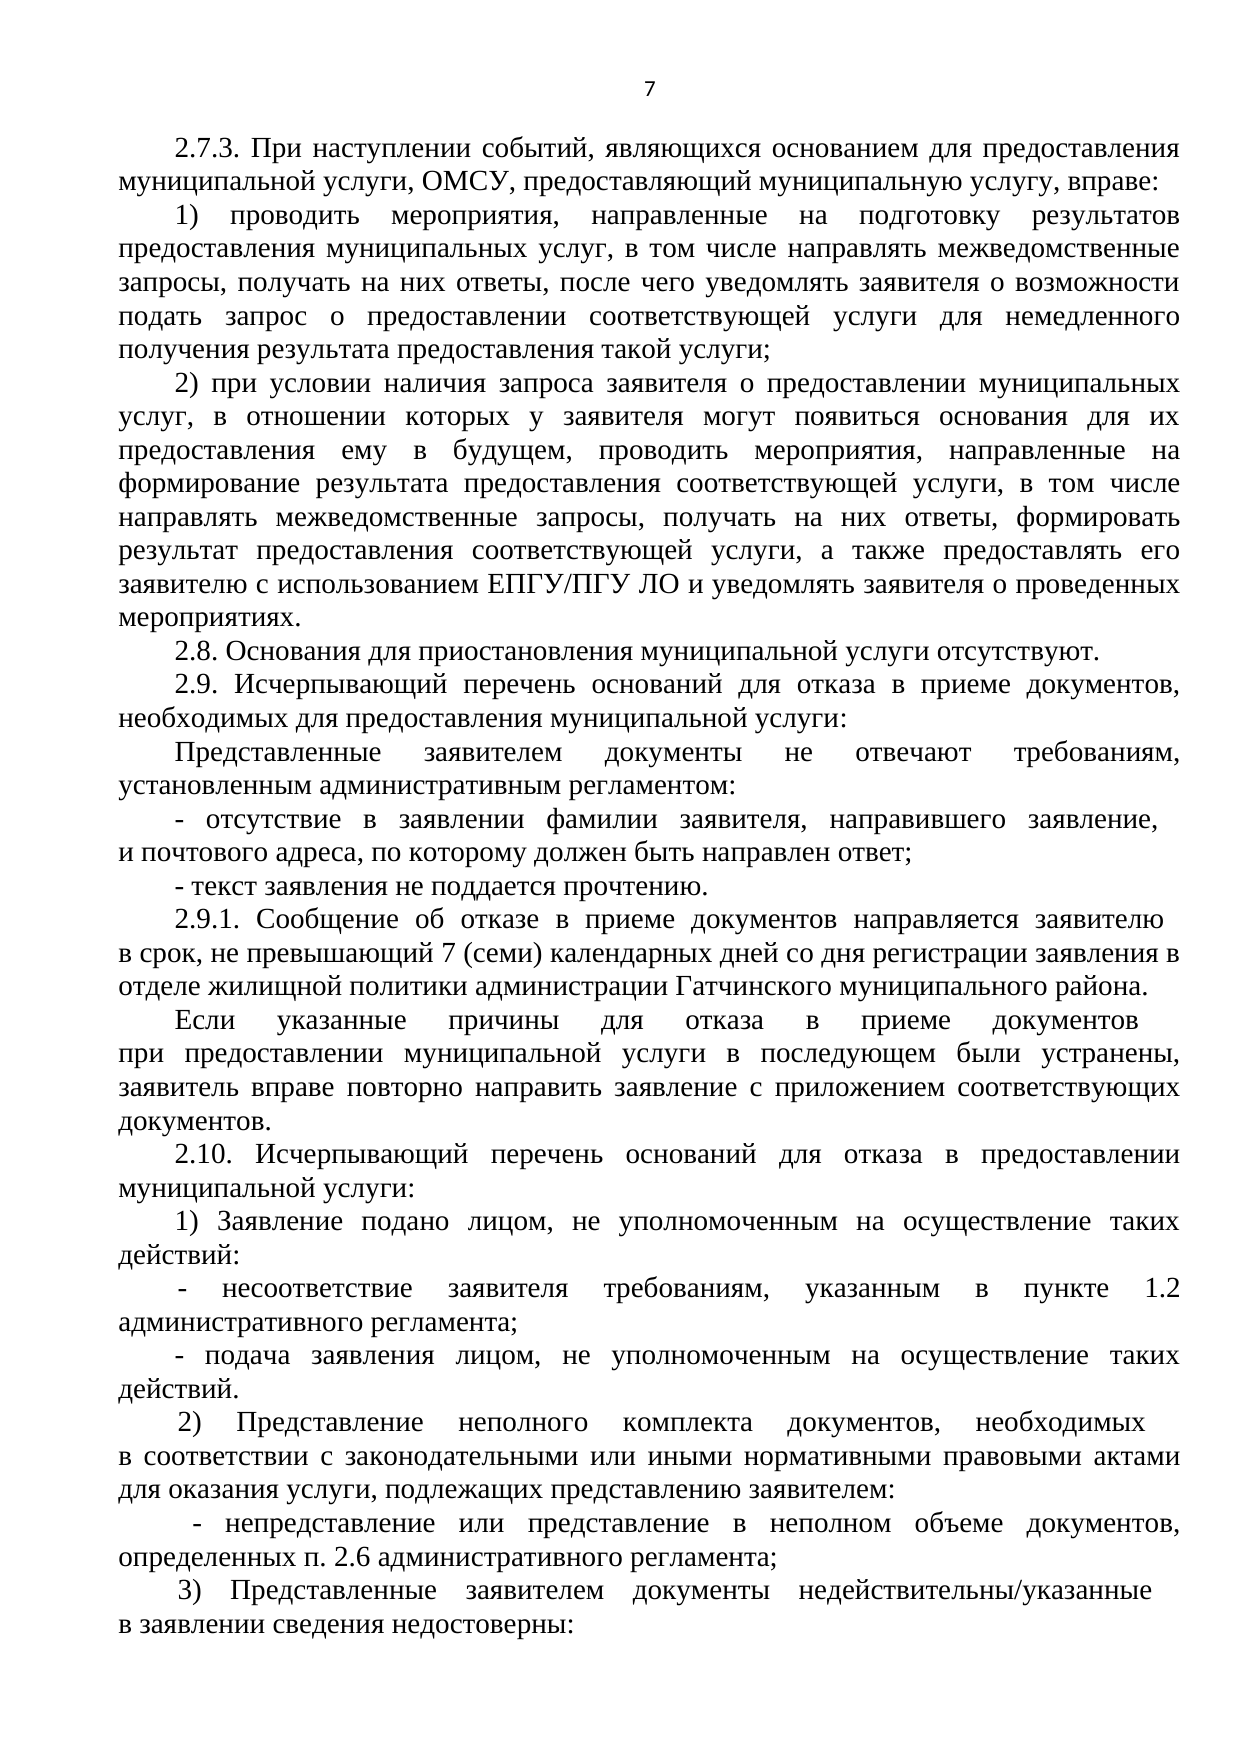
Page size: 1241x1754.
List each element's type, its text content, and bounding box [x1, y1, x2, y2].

text - подача заявления лицом, не уполномоченным на осуществление таких действий. [118, 1337, 1181, 1404]
text 2) при условии наличия запроса заявителя о предоставлении муниципальных услуг, в отношении которых у заявителя могут появиться основания для их предоставления ему в будущем, проводить мероприятия, направленные на формирование результата предоставления соответствующей услуги, в том числе направлять межведомственные запросы, получать на них ответы, формировать результат предоставления соответствующей услуги, а также предоставлять его заявителю с использованием ЕПГУ/ПГУ ЛО и уведомлять заявителя о проведенных мероприятиях. [118, 365, 1181, 633]
text 2.7.3. При наступлении событий, являющихся основанием для предоставления муниципальной услуги, ОМСУ, предоставляющий муниципальную услугу, вправе: [118, 130, 1181, 197]
text 2) Представление неполного комплекта документов, необходимых в соответствии с законодательными или иными нормативными правовыми актами для оказания услуги, подлежащих представлению заявителем: [118, 1404, 1181, 1505]
text 2.8. Основания для приостановления муниципальной услуги отсутствуют. [118, 633, 1181, 667]
text Если указанные причины для отказа в приеме документов при предоставлении муниципальной услуги в последующем были устранены, заявитель вправе повторно направить заявление с приложением соответствующих документов. [118, 1002, 1181, 1136]
text 3) Представленные заявителем документы недействительны/указанные в заявлении сведения недостоверны: [118, 1572, 1181, 1639]
text - отсутствие в заявлении фамилии заявителя, направившего заявление, и почтового адреса, по которому должен быть направлен ответ; [118, 801, 1181, 868]
text 2.9. Исчерпывающий перечень оснований для отказа в приеме документов, необходимых для предоставления муниципальной услуги: [118, 667, 1181, 734]
text - непредставление или представление в неполном объеме документов, определенных п. 2.6 административного регламента; [118, 1505, 1181, 1572]
text - несоответствие заявителя требованиям, указанным в пункте 1.2 административного регламента; [118, 1270, 1181, 1337]
text - текст заявления не поддается прочтению. [118, 868, 1181, 901]
text Представленные заявителем документы не отвечают требованиям, установленным административным регламентом: [118, 734, 1181, 801]
text 1) Заявление подано лицом, не уполномоченным на осуществление таких действий: [118, 1203, 1181, 1270]
text 2.10. Исчерпывающий перечень оснований для отказа в предоставлении муниципальной услуги: [118, 1136, 1181, 1203]
text 1) проводить мероприятия, направленные на подготовку результатов предоставления муниципальных услуг, в том числе направлять межведомственные запросы, получать на них ответы, после чего уведомлять заявителя о возможности подать запрос о предоставлении соответствующей услуги для немедленного получения результата предоставления такой услуги; [118, 197, 1181, 365]
text 2.9.1. Сообщение об отказе в приеме документов направляется заявителю в срок, не превышающий 7 (семи) календарных дней со дня регистрации заявления в отделе жилищной политики администрации Гатчинского муниципального района. [118, 901, 1181, 1002]
